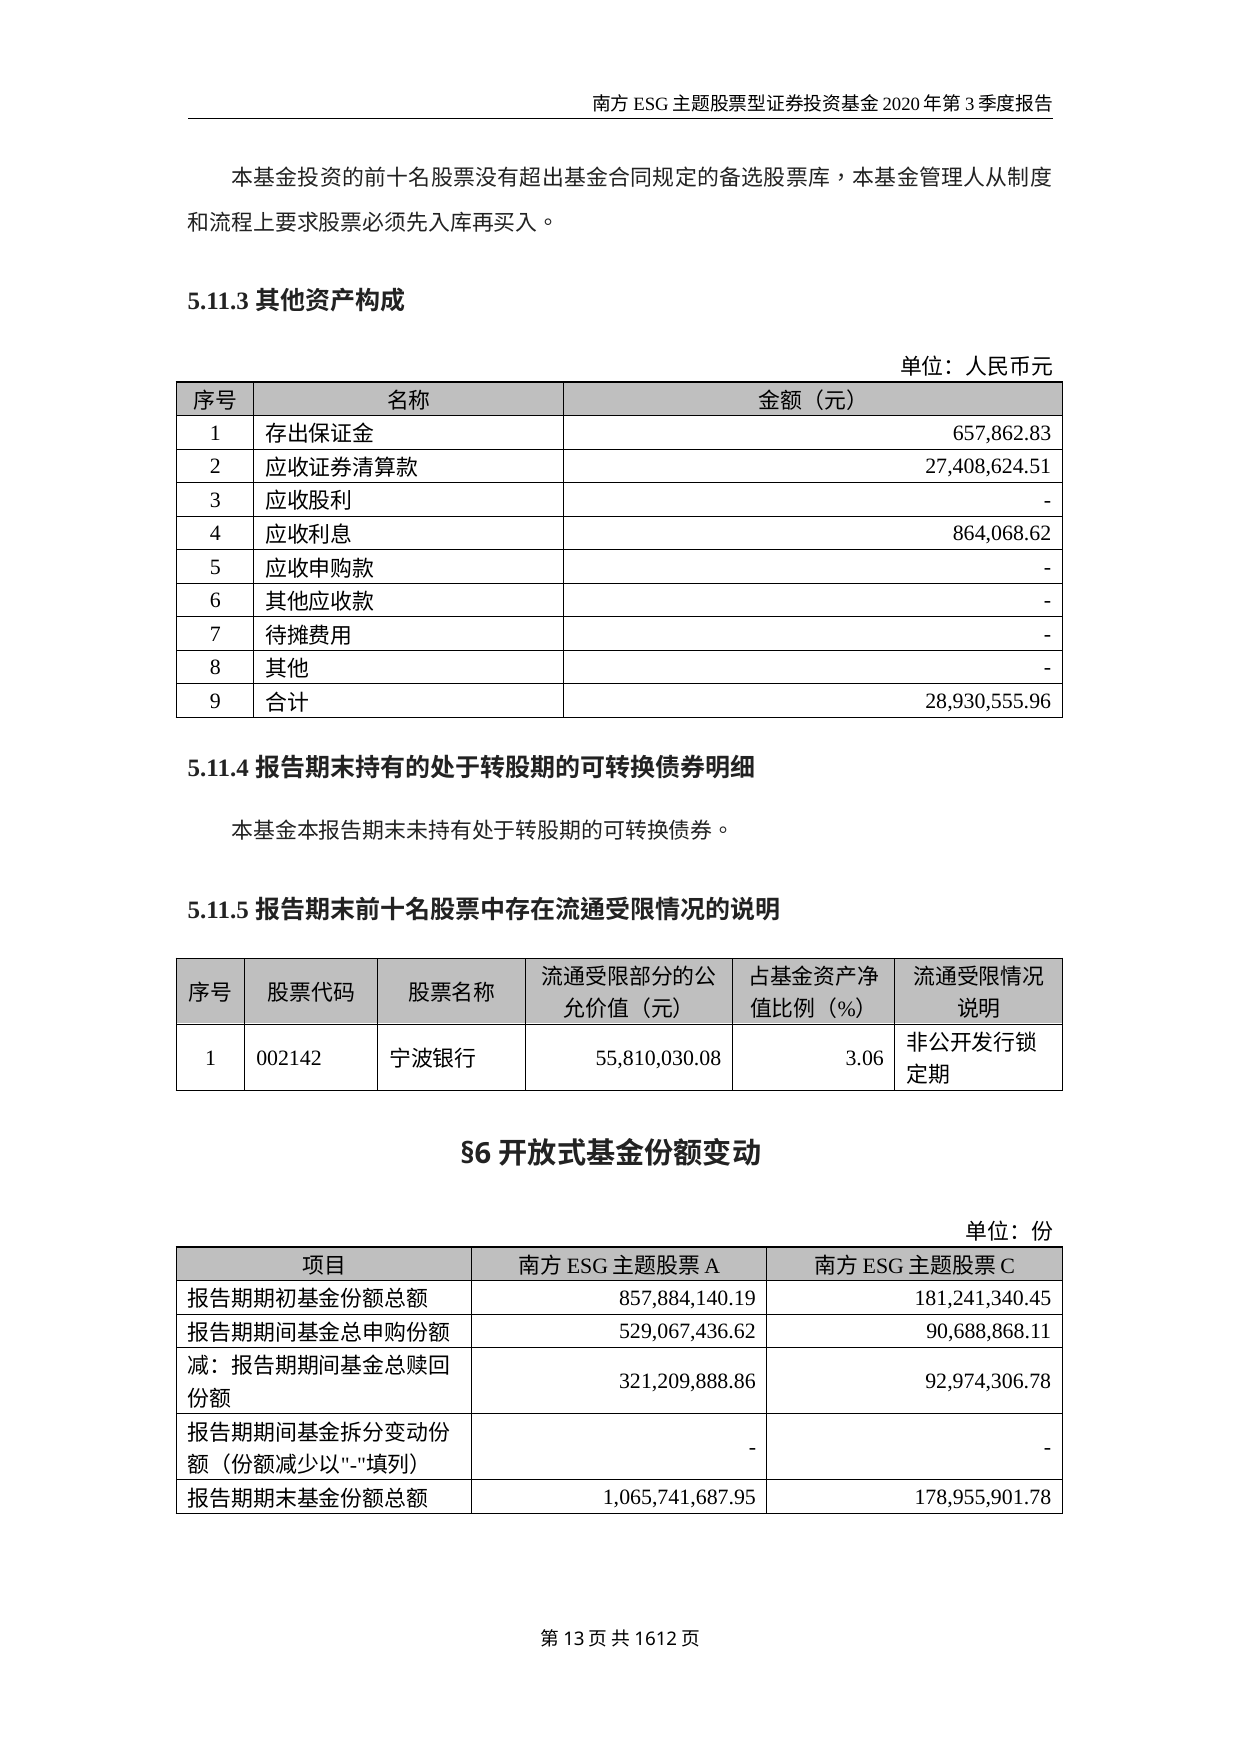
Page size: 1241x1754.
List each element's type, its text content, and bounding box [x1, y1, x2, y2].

text 开放式基金份额变动 [187, 1120, 1053, 1185]
table_cell 宁波银行 [378, 1025, 525, 1089]
table_cell 应收证券清算款 [254, 450, 563, 482]
table_header 金额（元） [564, 383, 1062, 415]
table_cell 27,408,624.51 [564, 450, 1062, 482]
table_cell 应收股利 [254, 483, 563, 516]
table_cell 非公开发行锁定期 [895, 1025, 1062, 1089]
table_cell 其他 [254, 651, 563, 683]
text 其他资产构成 [187, 268, 1053, 333]
table_cell 857,884,140.19 [472, 1281, 766, 1313]
text 报告期末持有的处于转股期的可转换债券明细 [187, 734, 1053, 799]
table_header 南方ESG主题股票C [767, 1248, 1062, 1280]
text 单位：人民币元 [187, 349, 1053, 381]
table_cell 178,955,901.78 [767, 1480, 1062, 1513]
table_header 流通受限情况说明 [895, 959, 1062, 1023]
table_cell 报告期期间基金拆分变动份额（份额减少以"-"填列） [177, 1414, 471, 1479]
table_cell - [564, 617, 1062, 650]
table_cell - [564, 584, 1062, 616]
table_cell - [564, 651, 1062, 683]
table_cell - [564, 550, 1062, 583]
text 本基金投资的前十名股票没有超出基金合同规定的备选股票库，本基金管理人从制度和流程上要求股票必须先入库再买入。 [187, 162, 1053, 236]
table_cell 657,862.83 [564, 416, 1062, 448]
table_cell 减：报告期期间基金总赎回份额 [177, 1348, 471, 1413]
table_header 项目 [177, 1248, 471, 1280]
table_cell 9 [177, 684, 253, 717]
table_header 股票名称 [378, 959, 525, 1023]
table_cell 3.06 [733, 1025, 894, 1089]
table_cell 92,974,306.78 [767, 1348, 1062, 1413]
table_cell 4 [177, 517, 253, 549]
table_header 股票代码 [245, 959, 377, 1023]
table_cell 181,241,340.45 [767, 1281, 1062, 1313]
table_header 序号 [177, 383, 253, 415]
table_header 南方ESG主题股票A [472, 1248, 766, 1280]
table_cell 6 [177, 584, 253, 616]
text 报告期末前十名股票中存在流通受限情况的说明 [187, 876, 1053, 941]
table_cell 90,688,868.11 [767, 1315, 1062, 1347]
table_cell 55,810,030.08 [526, 1025, 732, 1089]
table_cell 321,209,888.86 [472, 1348, 766, 1413]
table_cell 应收利息 [254, 517, 563, 549]
table_cell 1 [177, 1025, 244, 1089]
table_cell - [564, 483, 1062, 516]
table_cell 529,067,436.62 [472, 1315, 766, 1347]
table_cell 报告期期末基金份额总额 [177, 1480, 471, 1513]
table_header 流通受限部分的公允价值（元） [526, 959, 732, 1023]
table_cell - [472, 1414, 766, 1479]
table_cell 报告期期初基金份额总额 [177, 1281, 471, 1313]
table_header 序号 [177, 959, 244, 1023]
table_cell 存出保证金 [254, 416, 563, 448]
table_cell 报告期期间基金总申购份额 [177, 1315, 471, 1347]
table_cell 2 [177, 450, 253, 482]
table_header 占基金资产净值比例（%） [733, 959, 894, 1023]
table_cell 合计 [254, 684, 563, 717]
text 本基金本报告期末未持有处于转股期的可转换债券。 [187, 815, 1053, 845]
table_cell 28,930,555.96 [564, 684, 1062, 717]
table_cell 其他应收款 [254, 584, 563, 616]
table_cell 1,065,741,687.95 [472, 1480, 766, 1513]
table_cell 3 [177, 483, 253, 516]
table_cell 5 [177, 550, 253, 583]
text 单位：份 [187, 1214, 1053, 1246]
table_cell - [767, 1414, 1062, 1479]
table_cell 1 [177, 416, 253, 448]
table_header 名称 [254, 383, 563, 415]
table_cell 864,068.62 [564, 517, 1062, 549]
table_cell 8 [177, 651, 253, 683]
table_cell 应收申购款 [254, 550, 563, 583]
table_cell 7 [177, 617, 253, 650]
table_cell 002142 [245, 1025, 377, 1089]
table_cell 待摊费用 [254, 617, 563, 650]
